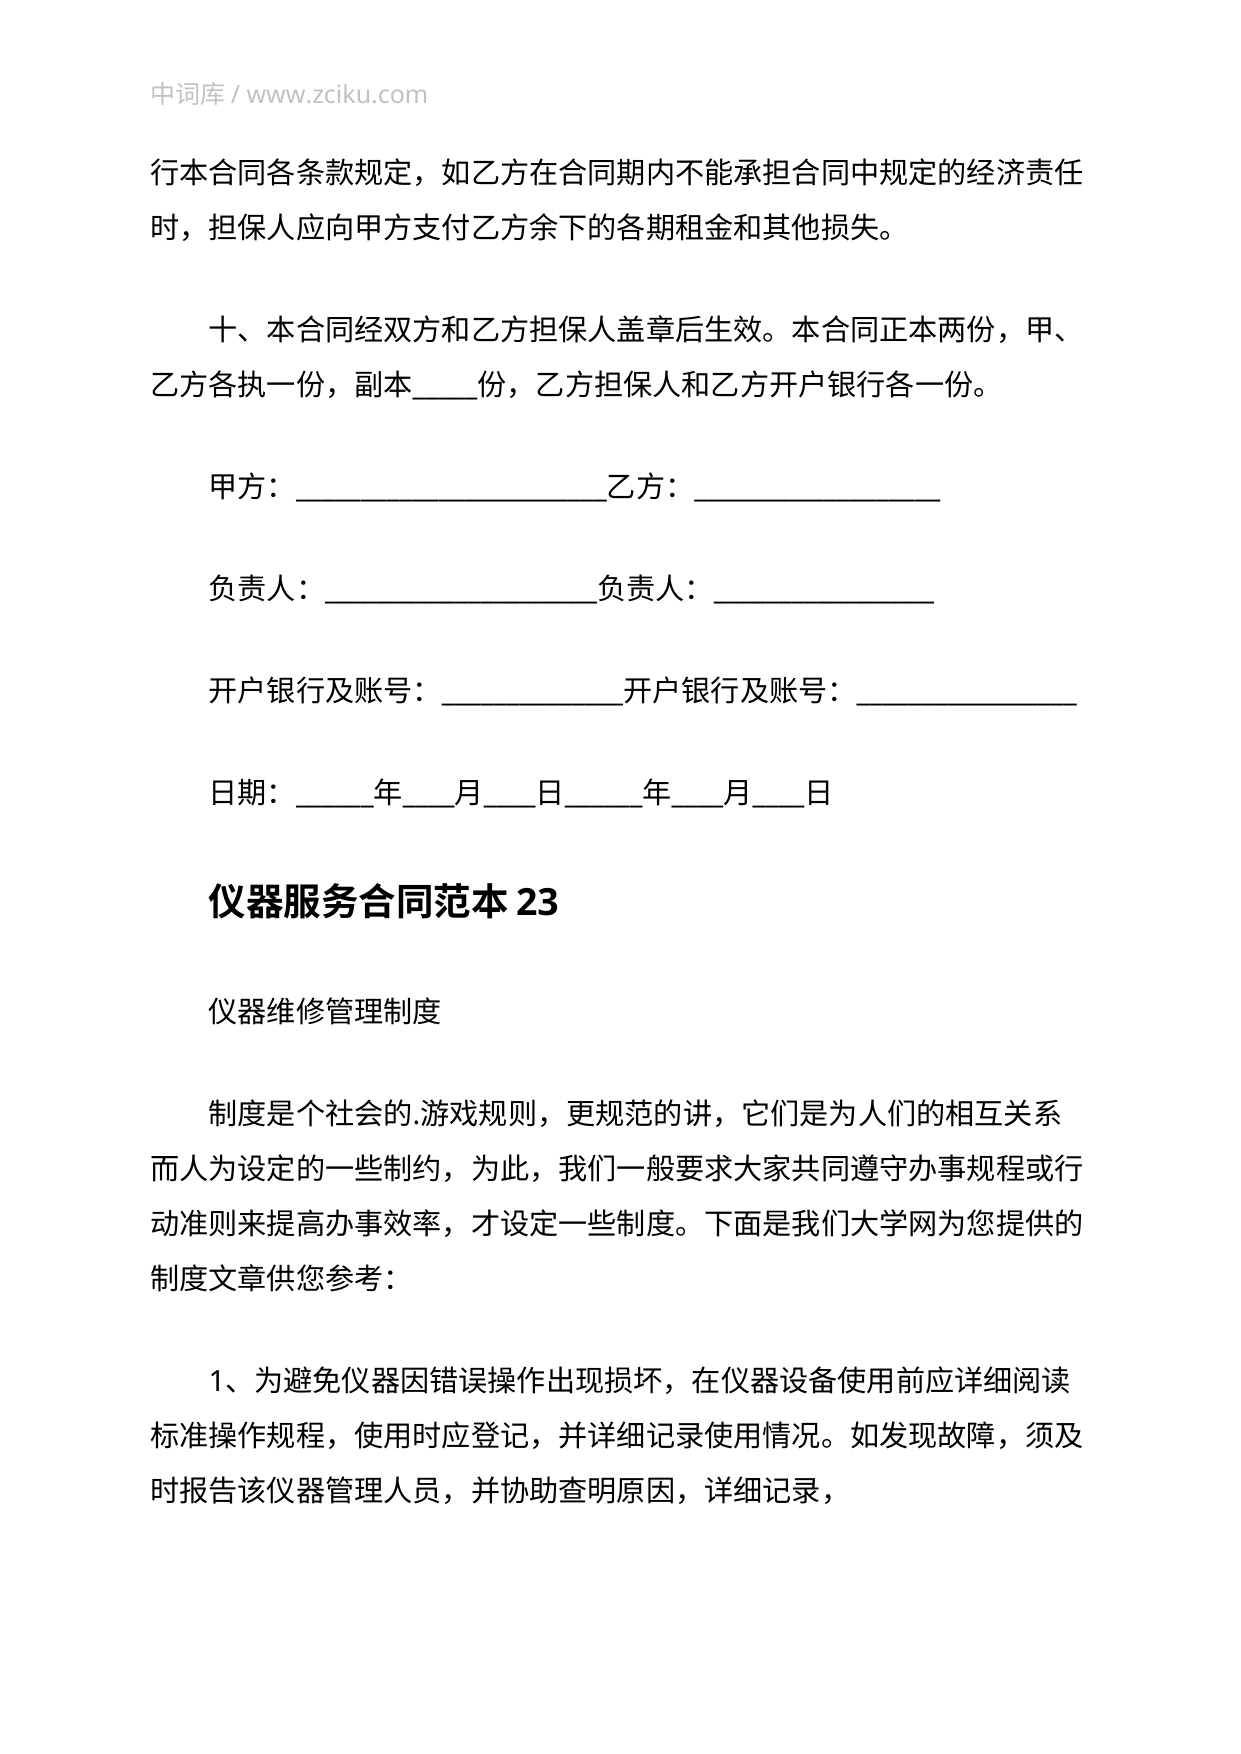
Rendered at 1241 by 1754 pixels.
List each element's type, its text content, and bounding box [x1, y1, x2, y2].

text 负责人：_____________________负责人：_________________ [150, 566, 1090, 608]
text 日期：______年____月____日______年____月____日 [150, 769, 1090, 812]
text 仪器服务合同范本23 [150, 871, 1090, 926]
text 十、本合同经双方和乙方担保人盖章后生效。本合同正本两份，甲、乙方各执一份，副本_____份，乙方担保人和乙方开户银行各一份。 [150, 307, 1090, 404]
text 甲方：________________________乙方：___________________ [150, 463, 1090, 506]
text 1、为避免仪器因错误操作出现损坏，在仪器设备使用前应详细阅读标准操作规程，使用时应登记，并详细记录使用情况。如发现故障，须及时报告该仪器管理人员，并协助查明原因，详细记录， [150, 1357, 1090, 1509]
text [150, 150, 1090, 247]
text 开户银行及账号：______________开户银行及账号：_________________ [150, 667, 1090, 710]
text 仪器维修管理制度 [150, 989, 1090, 1031]
text 制度是个社会的.游戏规则，更规范的讲，它们是为人们的相互关系而人为设定的一些制约，为此，我们一般要求大家共同遵守办事规程或行动准则来提高办事效率，才设定一些制度。下面是我们大学网为您提供的制度文章供您参考： [150, 1091, 1090, 1298]
